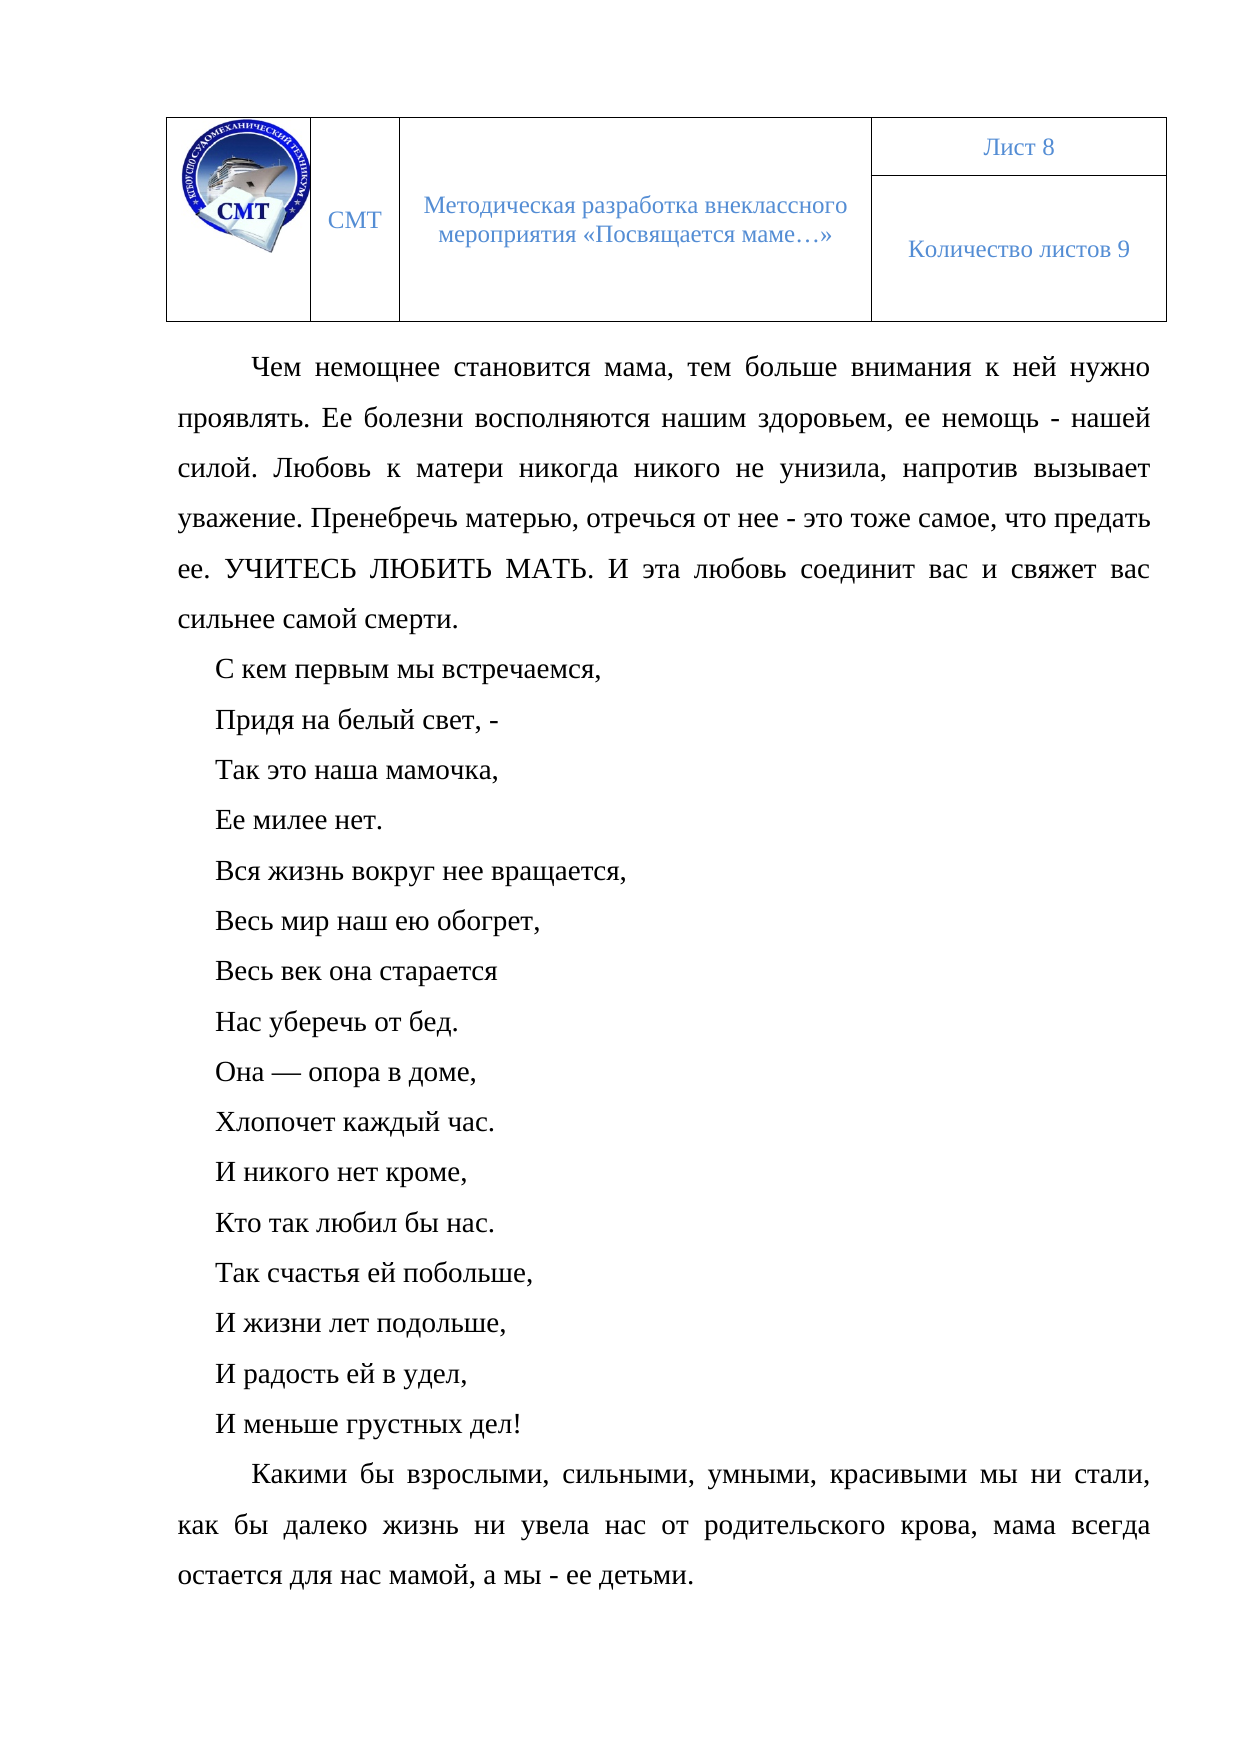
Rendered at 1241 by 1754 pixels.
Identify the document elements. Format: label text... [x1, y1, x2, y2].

list Весь мир наш ею обогрет, [215, 903, 1152, 937]
list Хлопочет каждый час. [215, 1104, 1152, 1138]
list Какими бы взрослыми, сильными, умными, красивыми мы ни стали, как бы далеко жизнь ни увела нас от родительского крова, мама всегда остается для нас мамой, а мы - ее детьми. [177, 1456, 1152, 1591]
list Так это наша мамочка, [215, 752, 1152, 786]
list И меньше грустных дел! [215, 1406, 1152, 1440]
list Так счастья ей побольше, [215, 1255, 1152, 1289]
picture [181, 118, 310, 253]
list Весь век она старается [215, 953, 1152, 987]
list Нас уберечь от бед. [215, 1004, 1152, 1037]
list Ее милее нет. [215, 802, 1152, 836]
list И никого нет кроме, [215, 1154, 1152, 1188]
list И жизни лет подольше, [215, 1306, 1152, 1339]
list Кто так любил бы нас. [215, 1205, 1152, 1238]
list Чем немощнее становится мама, тем больше внимания к ней нужно проявлять. Ее болезни восполняются нашим здоровьем, ее немощь - нашей силой. Любовь к матери никогда никого не унизила, напротив вызывает уважение. Пренебречь матерью, отречься от нее - это тоже самое, что предать ее. УЧИТЕСЬ ЛЮБИТЬ МАТЬ. И эта любовь соединит вас и свяжет вас сильнее самой смерти. [177, 349, 1152, 635]
list С кем первым мы встречаемся, [215, 651, 1152, 685]
list И радость ей в удел, [215, 1356, 1152, 1389]
list Она — опора в доме, [215, 1054, 1152, 1087]
list Вся жизнь вокруг нее вращается, [215, 853, 1152, 886]
list Придя на белый свет, - [215, 702, 1152, 735]
